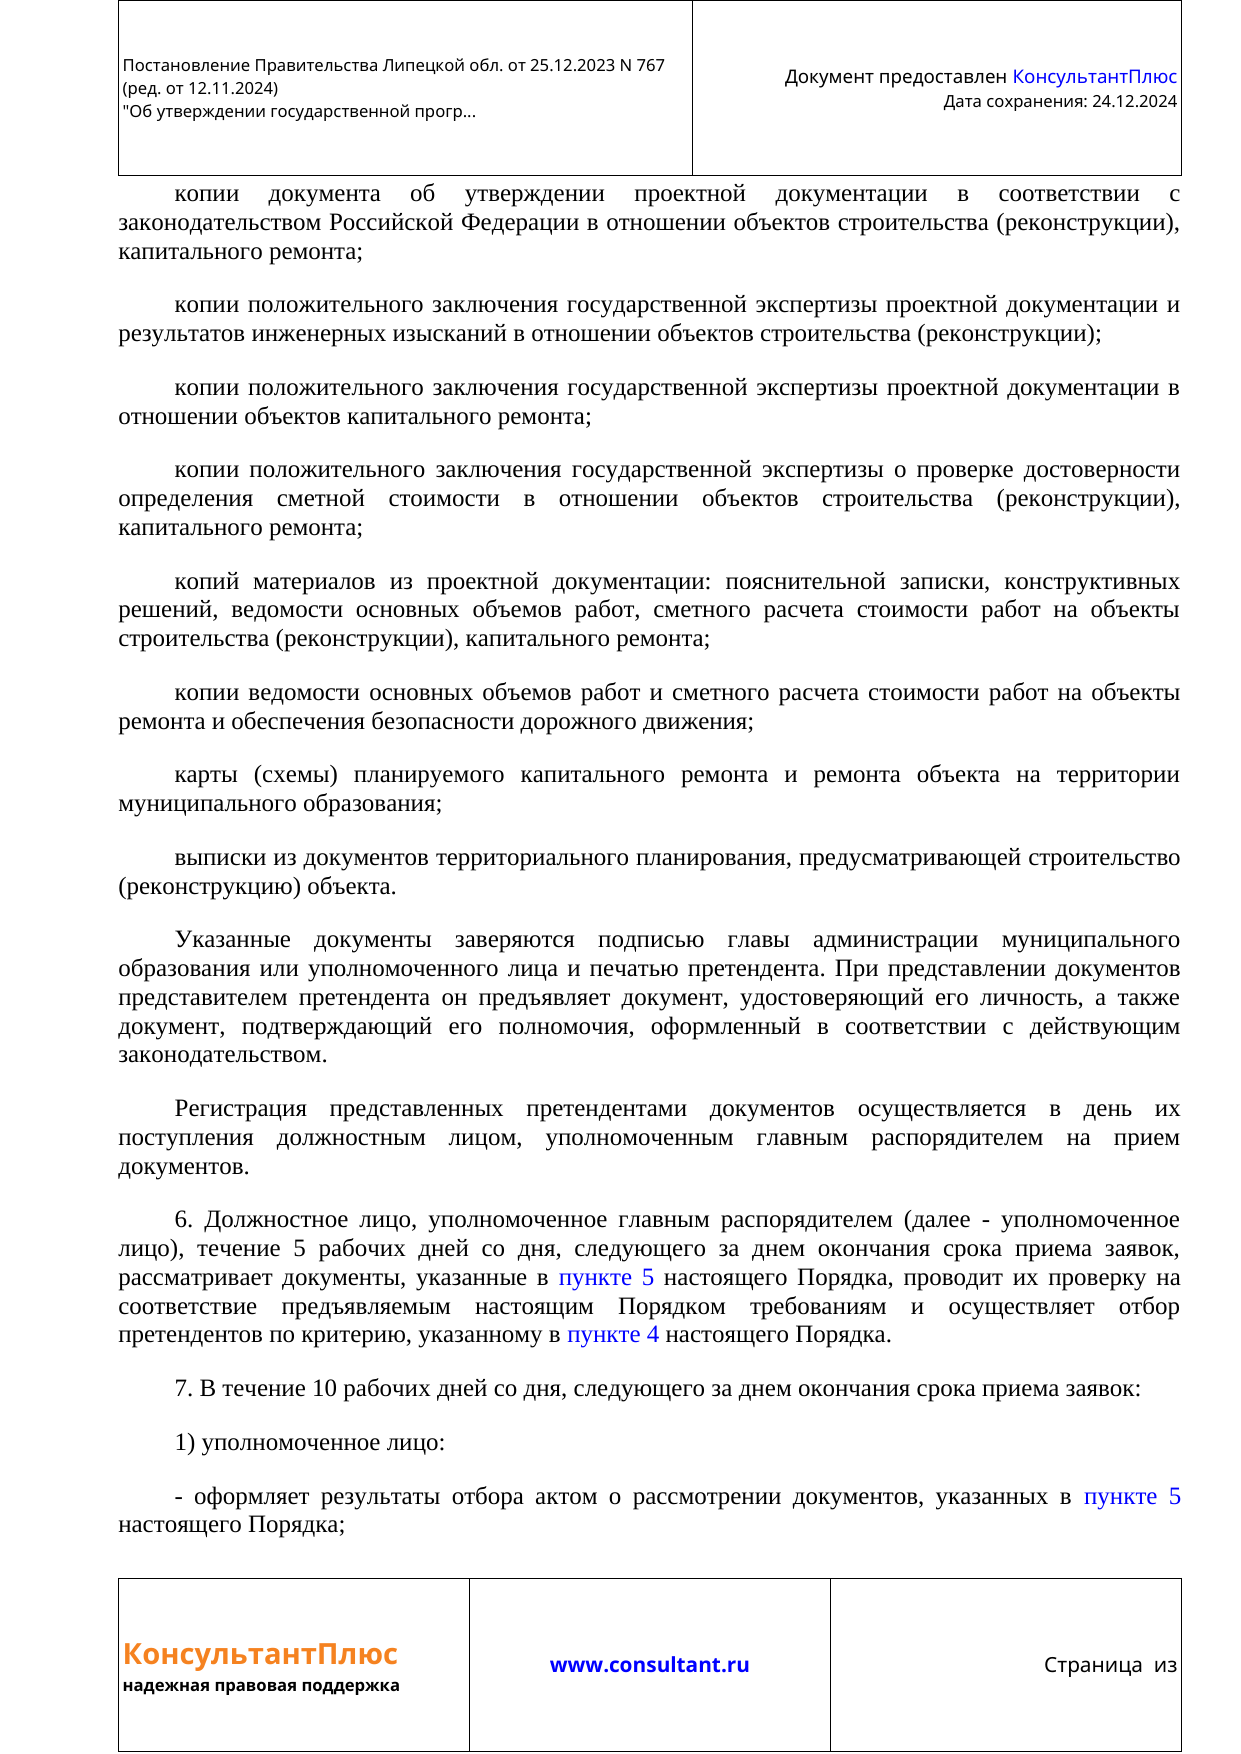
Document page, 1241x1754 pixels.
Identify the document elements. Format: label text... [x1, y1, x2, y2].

text 1) уполномоченное лицо: [118, 1427, 1181, 1456]
text выписки из документов территориального планирования, предусматривающей строительство (реконструкцию) объекта. [118, 842, 1181, 899]
text 6. Должностное лицо, уполномоченное главным распорядителем (далее - уполномоченное лицо), течение 5 рабочих дней со дня, следующего за днем окончания срока приема заявок, рассматривает документы, указанные в пункте 5 настоящего Порядка, проводит их проверку на соответствие предъявляемым настоящим Порядком требованиям и осуществляет отбор претендентов по критерию, указанному в пункте 4 настоящего Порядка. [118, 1204, 1181, 1348]
text копии положительного заключения государственной экспертизы о проверке достоверности определения сметной стоимости в отношении объектов строительства (реконструкции), капитального ремонта; [118, 454, 1181, 541]
text Регистрация представленных претендентами документов осуществляется в день их поступления должностным лицом, уполномоченным главным распорядителем на прием документов. [118, 1093, 1181, 1179]
text - оформляет результаты отбора актом о рассмотрении документов, указанных в пункте 5 настоящего Порядка; [118, 1481, 1181, 1538]
text копии документа об утверждении проектной документации в соответствии с законодательством Российской Федерации в отношении объектов строительства (реконструкции), капитального ремонта; [118, 178, 1181, 264]
text копии положительного заключения государственной экспертизы проектной документации и результатов инженерных изысканий в отношении объектов строительства (реконструкции); [118, 289, 1181, 347]
text 7. В течение 10 рабочих дней со дня, следующего за днем окончания срока приема заявок: [118, 1373, 1181, 1402]
text карты (схемы) планируемого капитального ремонта и ремонта объекта на территории муниципального образования; [118, 759, 1181, 817]
text копии ведомости основных объемов работ и сметного расчета стоимости работ на объекты ремонта и обеспечения безопасности дорожного движения; [118, 677, 1181, 734]
text копий материалов из проектной документации: пояснительной записки, конструктивных решений, ведомости основных объемов работ, сметного расчета стоимости работ на объекты строительства (реконструкции), капитального ремонта; [118, 566, 1181, 652]
text Указанные документы заверяются подписью главы администрации муниципального образования или уполномоченного лица и печатью претендента. При представлении документов представителем претендента он предъявляет документ, удостоверяющий его личность, а также документ, подтверждающий его полномочия, оформленный в соответствии с действующим законодательством. [118, 924, 1181, 1068]
text копии положительного заключения государственной экспертизы проектной документации в отношении объектов капитального ремонта; [118, 372, 1181, 429]
